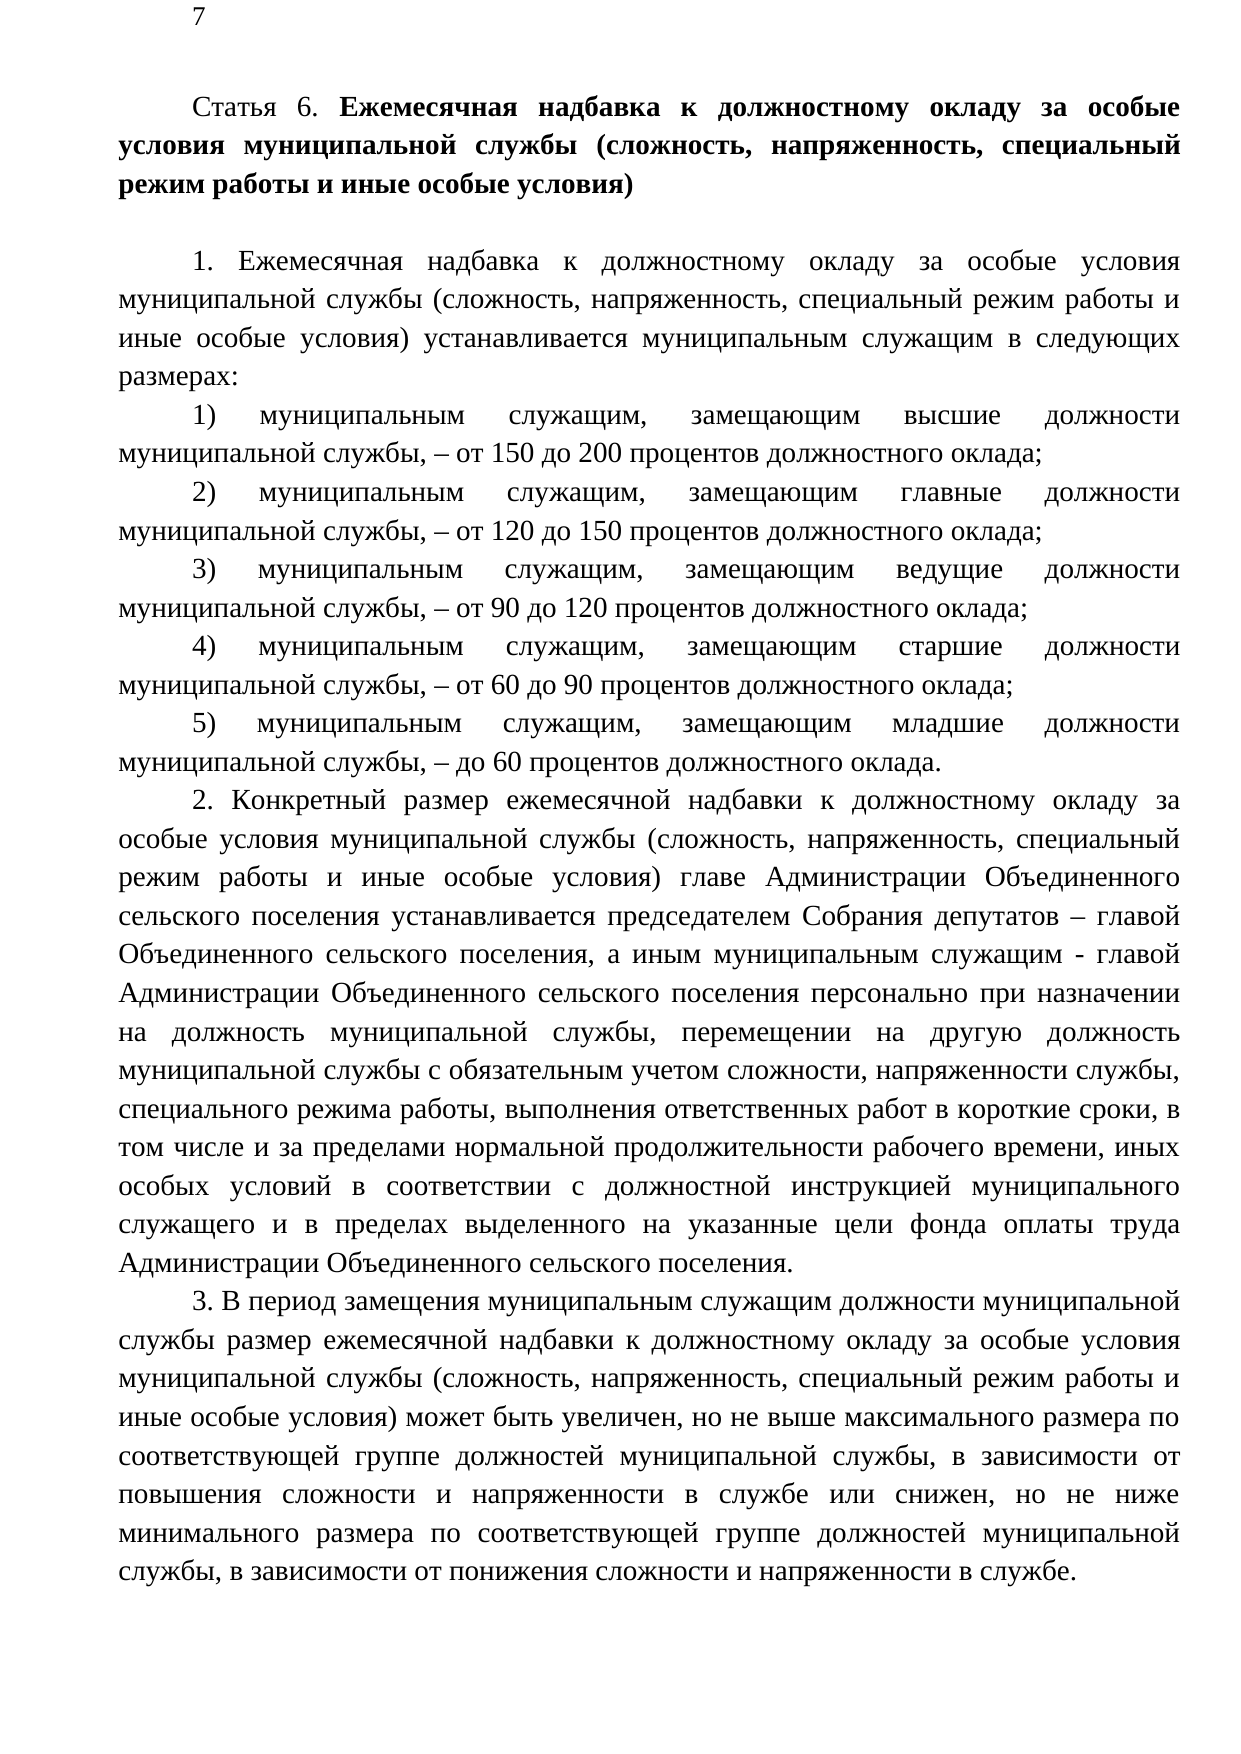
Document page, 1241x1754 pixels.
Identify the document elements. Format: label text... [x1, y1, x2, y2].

text 2) муниципальным служащим, замещающим главные должности муниципальной службы, – от 120 до 150 процентов должностного оклада; [118, 474, 1181, 546]
text 1) муниципальным служащим, замещающим высшие должности муниципальной службы, – от 150 до 200 процентов должностного оклада; [118, 397, 1181, 469]
text 2. Конкретный размер ежемесячной надбавки к должностному окладу за особые условия муниципальной службы (сложность, напряженность, специальный режим работы и иные особые условия) главе Администрации Объединенного сельского поселения устанавливается председателем Собрания депутатов – главой Объединенного сельского поселения, а иным муниципальным служащим - главой Администрации Объединенного сельского поселения персонально при назначении на должность муниципальной службы, перемещении на другую должность муниципальной службы с обязательным учетом сложности, напряженности службы, специального режима работы, выполнения ответственных работ в короткие сроки, в том числе и за пределами нормальной продолжительности рабочего времени, иных особых условий в соответствии с должностной инструкцией муниципального служащего и в пределах выделенного на указанные цели фонда оплаты труда Администрации Объединенного сельского поселения. [118, 782, 1181, 1278]
text 5) муниципальным служащим, замещающим младшие должности муниципальной службы, – до 60 процентов должностного оклада. [118, 705, 1181, 777]
text Статья 6. Ежемесячная надбавка к должностному окладу за особые условия муниципальной службы (сложность, напряженность, специальный режим работы и иные особые условия) [118, 89, 1181, 199]
text 1. Ежемесячная надбавка к должностному окладу за особые условия муниципальной службы (сложность, напряженность, специальный режим работы и иные особые условия) устанавливается муниципальным служащим в следующих размерах: [118, 243, 1181, 392]
text 4) муниципальным служащим, замещающим старшие должности муниципальной службы, – от 60 до 90 процентов должностного оклада; [118, 628, 1181, 700]
text 3. В период замещения муниципальным служащим должности муниципальной службы размер ежемесячной надбавки к должностному окладу за особые условия муниципальной службы (сложность, напряженность, специальный режим работы и иные особые условия) может быть увеличен, но не выше максимального размера по соответствующей группе должностей муниципальной службы, в зависимости от повышения сложности и напряженности в службе или снижен, но не ниже минимального размера по соответствующей группе должностей муниципальной службы, в зависимости от понижения сложности и напряженности в службе. [118, 1283, 1181, 1587]
text 3) муниципальным служащим, замещающим ведущие должности муниципальной службы, – от 90 до 120 процентов должностного оклада; [118, 551, 1181, 623]
